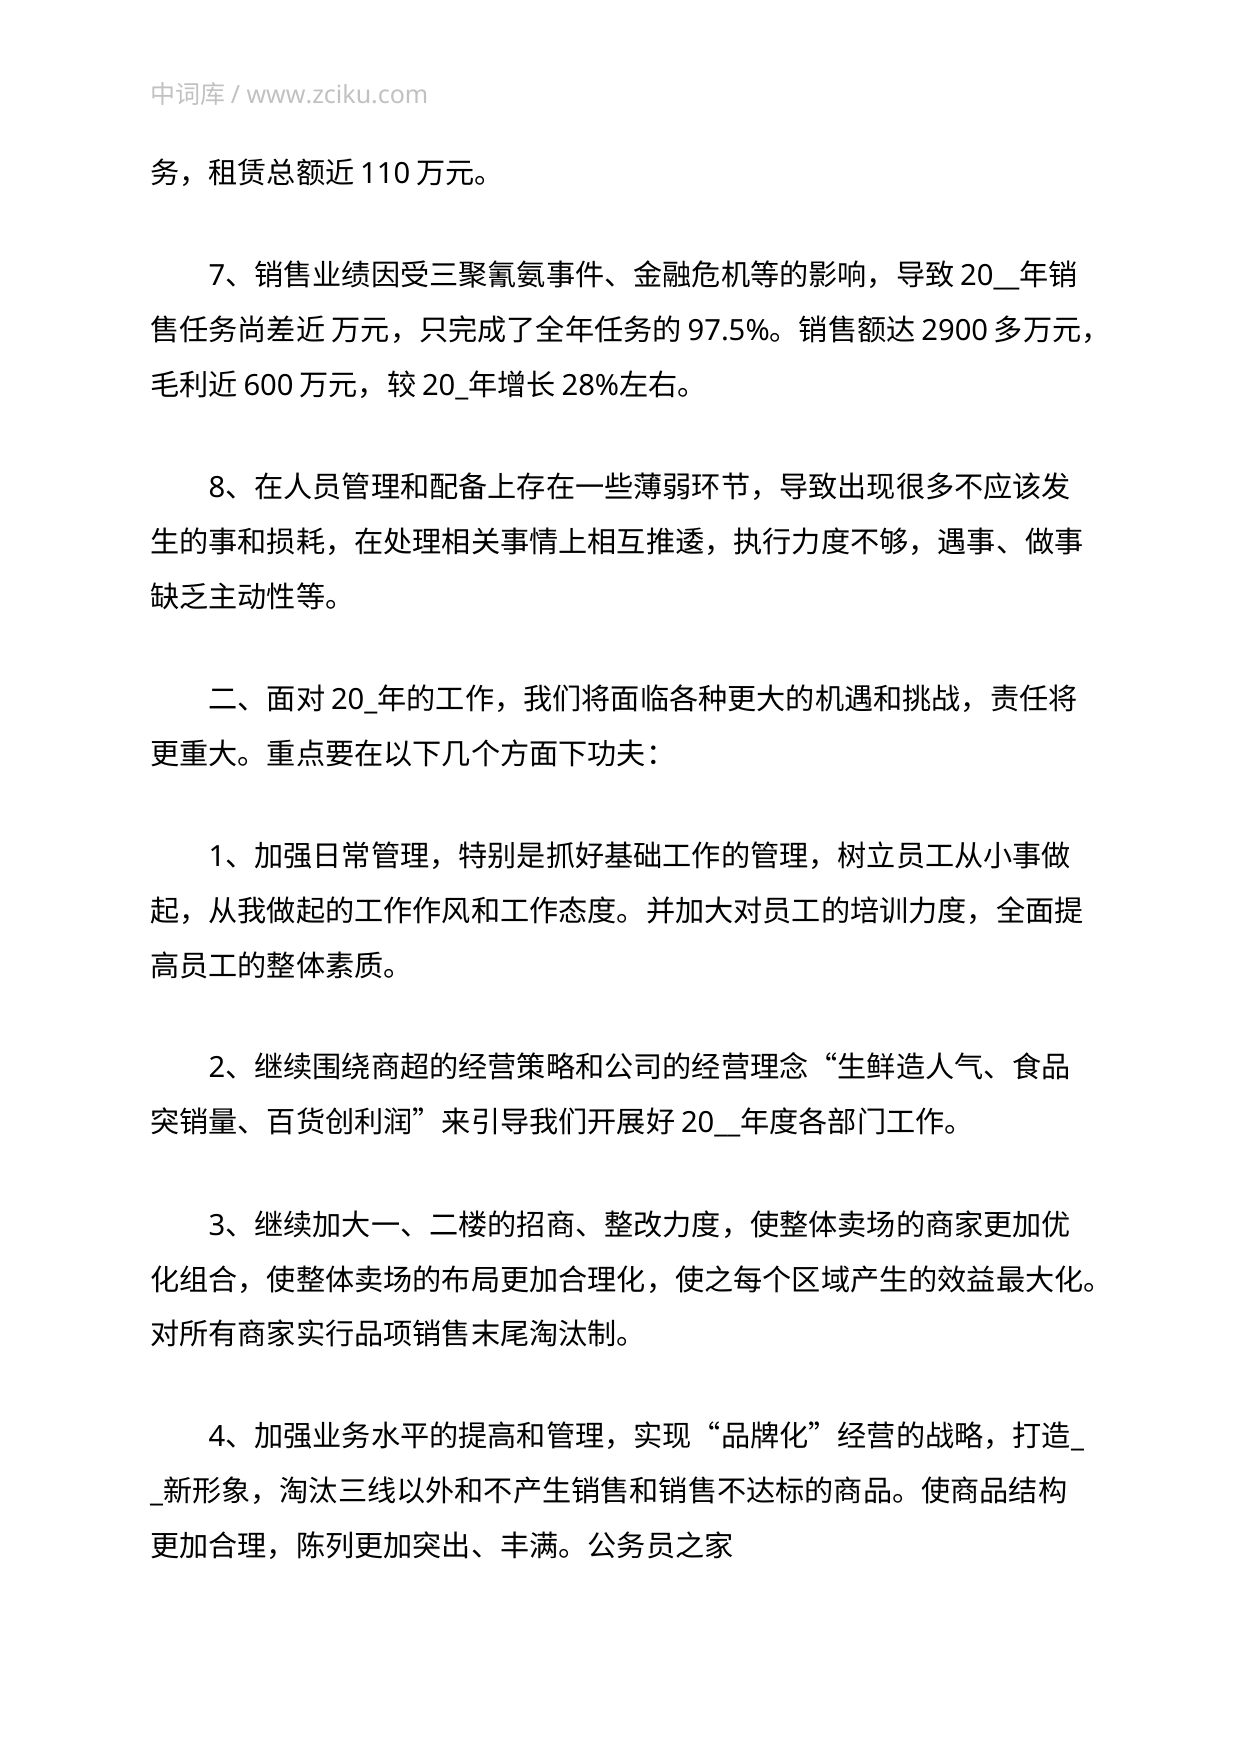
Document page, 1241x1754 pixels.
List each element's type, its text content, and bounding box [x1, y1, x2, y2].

text 3、继续加大一、二楼的招商、整改力度，使整体卖场的商家更加优化组合，使整体卖场的布局更加合理化，使之每个区域产生的效益最大化。对所有商家实行品项销售末尾淘汰制。 [150, 1201, 1090, 1353]
text 1、加强日常管理，特别是抓好基础工作的管理，树立员工从小事做起，从我做起的工作作风和工作态度。并加大对员工的培训力度，全面提高员工的整体素质。 [150, 832, 1090, 984]
text 4、加强业务水平的提高和管理，实现“品牌化”经营的战略，打造__新形象，淘汰三线以外和不产生销售和销售不达标的商品。使商品结构更加合理，陈列更加突出、丰满。公务员之家 [150, 1413, 1090, 1565]
text 2、继续围绕商超的经营策略和公司的经营理念“生鲜造人气、食品突销量、百货创利润”来引导我们开展好20__年度各部门工作。 [150, 1044, 1090, 1141]
text 7、销售业绩因受三聚氰氨事件、金融危机等的影响，导致20__年销售任务尚差近 万元，只完成了全年任务的97.5%。销售额达2900多万元，毛利近600万元，较20_年增长28%左右。 [150, 252, 1090, 404]
text 8、在人员管理和配备上存在一些薄弱环节，导致出现很多不应该发生的事和损耗，在处理相关事情上相互推逶，执行力度不够，遇事、做事缺乏主动性等。 [150, 464, 1090, 616]
text 二、面对20_年的工作，我们将面临各种更大的机遇和挑战，责任将更重大。重点要在以下几个方面下功夫： [150, 676, 1090, 773]
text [150, 150, 1090, 192]
